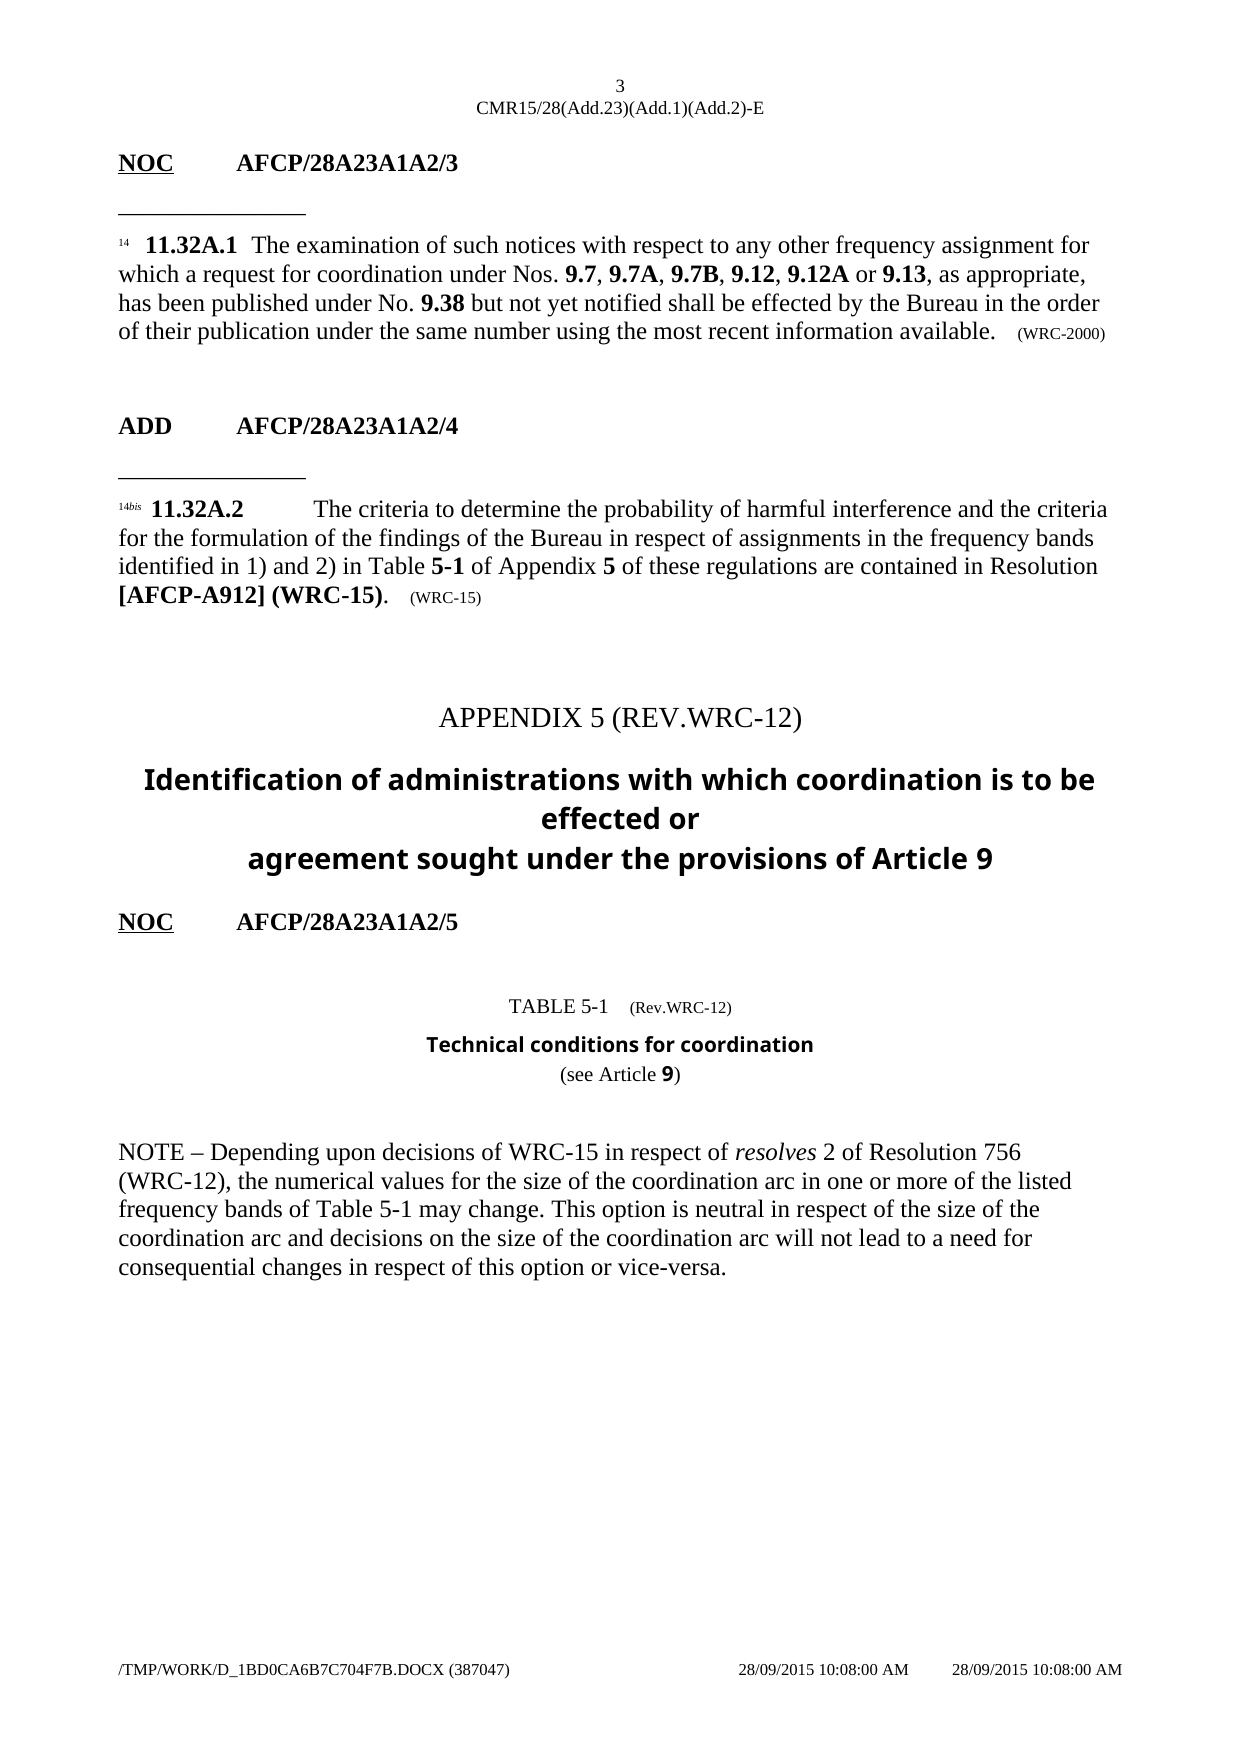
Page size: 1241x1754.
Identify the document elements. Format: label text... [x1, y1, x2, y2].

text _______________ [118, 189, 1122, 218]
text TABLE 5-1 (Rev.WRC-12) [118, 994, 1122, 1018]
text 14bis 11.32A.2 The criteria to determine the probability of harmful interference and the criteria for the formulation of the findings of the Bureau in respect of assignments in the frequency bands identified in 1) and 2) in Table 5-1 of Appendix 5 of these regulations are contained in Resolution [AFCP-A912] (WRC-15). (WRC-15) [118, 494, 1122, 609]
text _______________ [118, 453, 1122, 481]
text NOC AFCP/28A23A1A2/3 [118, 148, 1122, 176]
text 14 11.32A.1 The examination of such notices with respect to any other frequency assignment for which a request for coordination under Nos. 9.7, 9.7A, 9.7B, 9.12, 9.12A or 9.13, as appropriate, has been published under No. 9.38 but not yet notified shall be effected by the Bureau in the order of their publication under the same number using the most recent information available. (WRC-2000) [118, 230, 1122, 345]
text APPENDIX 5 (REV.WRC-12) [118, 700, 1122, 734]
title Identification of administrations with which coordination is to be effected or agreement sought under the provisions of Article 9 [118, 759, 1122, 878]
title (see Article 9) [118, 1059, 1122, 1087]
title Technical conditions for coordination [118, 1031, 1122, 1059]
text ADD AFCP/28A23A1A2/4 [118, 411, 1122, 440]
text NOTE – Depending upon decisions of WRC-15 in respect of resolves 2 of Resolution 756 (WRC-12), the numerical values for the size of the coordination arc in one or more of the listed frequency bands of Table 5-1 may change. This option is neutral in respect of the size of the coordination arc and decisions on the size of the coordination arc will not lead to a need for consequential changes in respect of this option or vice-versa. [118, 1137, 1122, 1281]
text NOC AFCP/28A23A1A2/5 [118, 907, 1122, 936]
